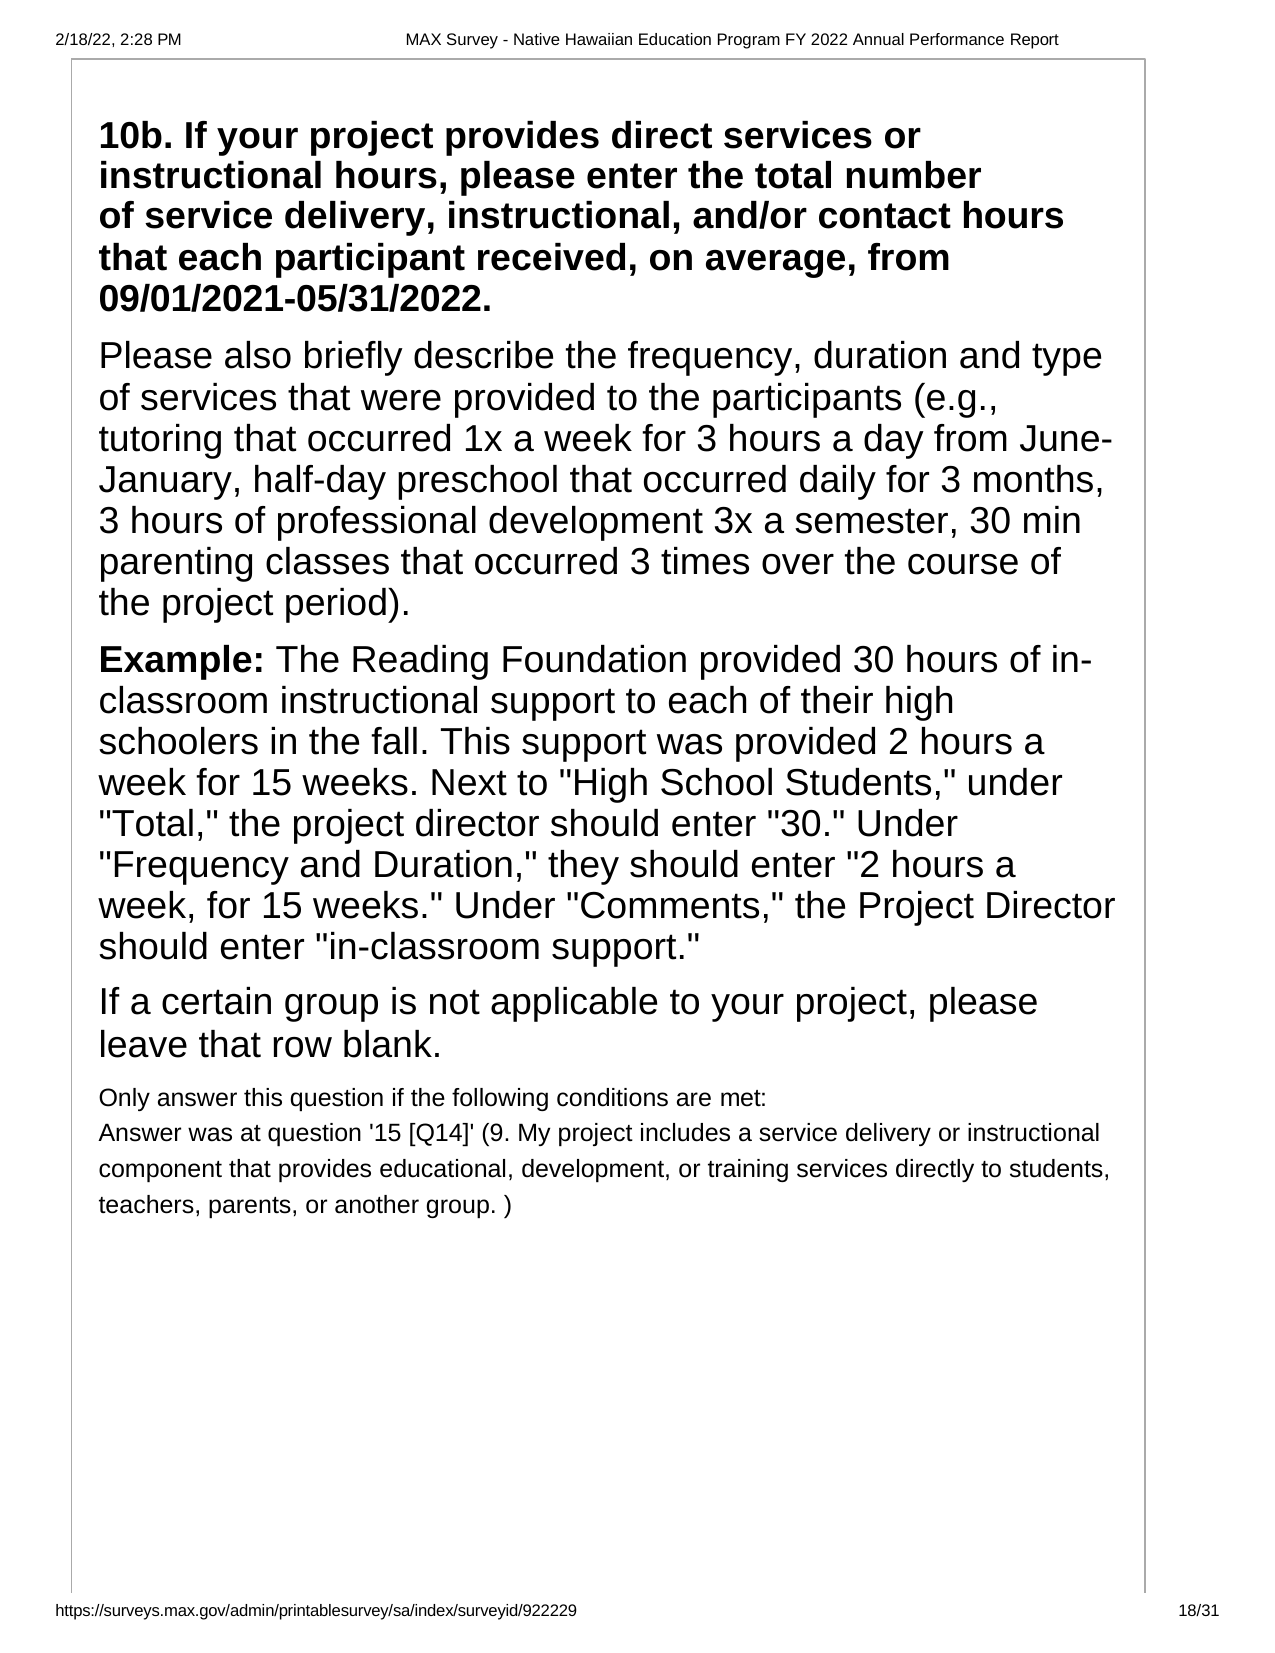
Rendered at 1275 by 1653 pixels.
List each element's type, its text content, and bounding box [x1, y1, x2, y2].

text Please also briefly describe the frequency, duration and type of services that were provided to the participants (e.g., tutoring that occurred 1x a week for 3 hours a day from June- January, half-day preschool that occurred daily for 3 months, 3 hours of professional development 3x a semester, 30 min parenting classes that occurred 3 times over the course of the project period). [98, 336, 1113, 623]
text 10b. If your project provides direct services or instructional hours, please enter the total number [98, 116, 1140, 196]
text If a certain group is not applicable to your project, please leave that row blank. [98, 981, 1117, 1065]
text Answer was at question '15 [Q14]' (9. My project includes a service delivery or instructional component that provides educational, development, or training services directly to students, teachers, parents, or another group. ) [98, 1118, 1140, 1219]
text Example: The Reading Foundation provided 30 hours of in- classroom instructional support to each of their high schoolers in the fall. This support was provided 2 hours a week for 15 weeks. Next to "High School Students," under "Total," the project director should enter "30." Under "Frequency and Duration," they should enter "2 hours a week, for 15 weeks." Under "Comments," the Project Director should enter "in-classroom support." [98, 639, 1116, 967]
text Only answer this question if the following conditions are met: [98, 1082, 1167, 1111]
text that each participant received, on average, from 09/01/2021-05/31/2022. [98, 239, 951, 319]
text of service delivery, instructional, and/or contact hours [98, 196, 1167, 237]
